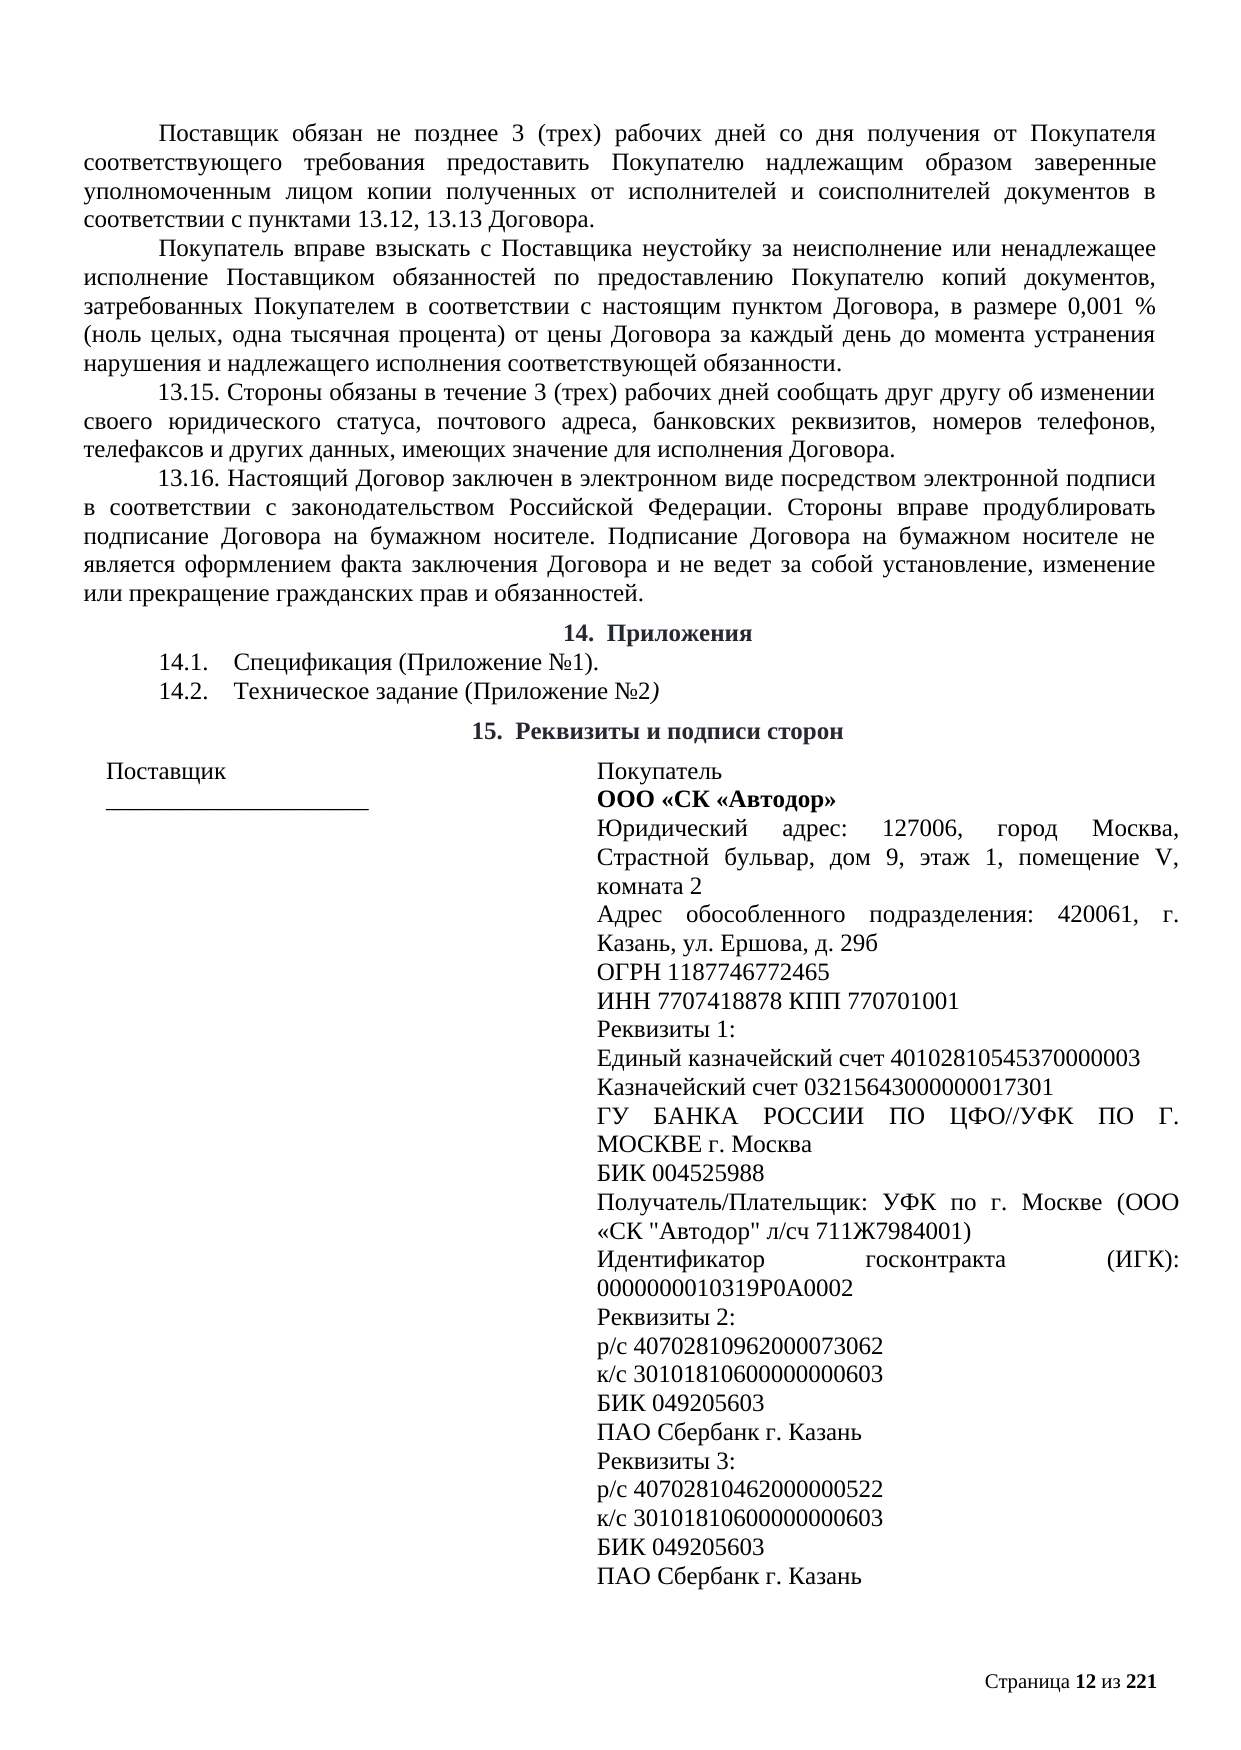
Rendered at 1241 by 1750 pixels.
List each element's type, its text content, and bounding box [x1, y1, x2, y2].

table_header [95, 756, 585, 1617]
text Поставщик обязан не позднее 3 (трех) рабочих дней со дня получения от Покупателя соответствующего требования предоставить Покупателю надлежащим образом заверенные уполномоченным лицом копии полученных от исполнителей и соисполнителей документов в соответствии с пунктами 13.12, 13.13 Договора. [83, 118, 1157, 233]
text 13.16. Настоящий Договор заключен в электронном виде посредством электронной подписи в соответствии с законодательством Российской Федерации. Стороны вправе продублировать подписание Договора на бумажном носителе. Подписание Договора на бумажном носителе не является оформлением факта заключения Договора и не ведет за собой установление, изменение или прекращение гражданских прав и обязанностей. [83, 463, 1157, 607]
subtitle Реквизиты и подписи сторон [158, 716, 1157, 744]
list Техническое задание (Приложение №2) [83, 676, 1157, 704]
subtitle Приложения [158, 618, 1157, 647]
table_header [585, 756, 1191, 1617]
list Спецификация (Приложение №1). [83, 647, 1157, 676]
text 13.15. Стороны обязаны в течение 3 (трех) рабочих дней сообщать друг другу об изменении своего юридического статуса, почтового адреса, банковских реквизитов, номеров телефонов, телефаксов и других данных, имеющих значение для исполнения Договора. [83, 377, 1157, 463]
text Покупатель вправе взыскать с Поставщика неустойку за неисполнение или ненадлежащее исполнение Поставщиком обязанностей по предоставлению Покупателю копий документов, затребованных Покупателем в соответствии с настоящим пунктом Договора, в размере 0,001 % (ноль целых, одна тысячная процента) от цены Договора за каждый день до момента устранения нарушения и надлежащего исполнения соответствующей обязанности. [83, 233, 1157, 377]
